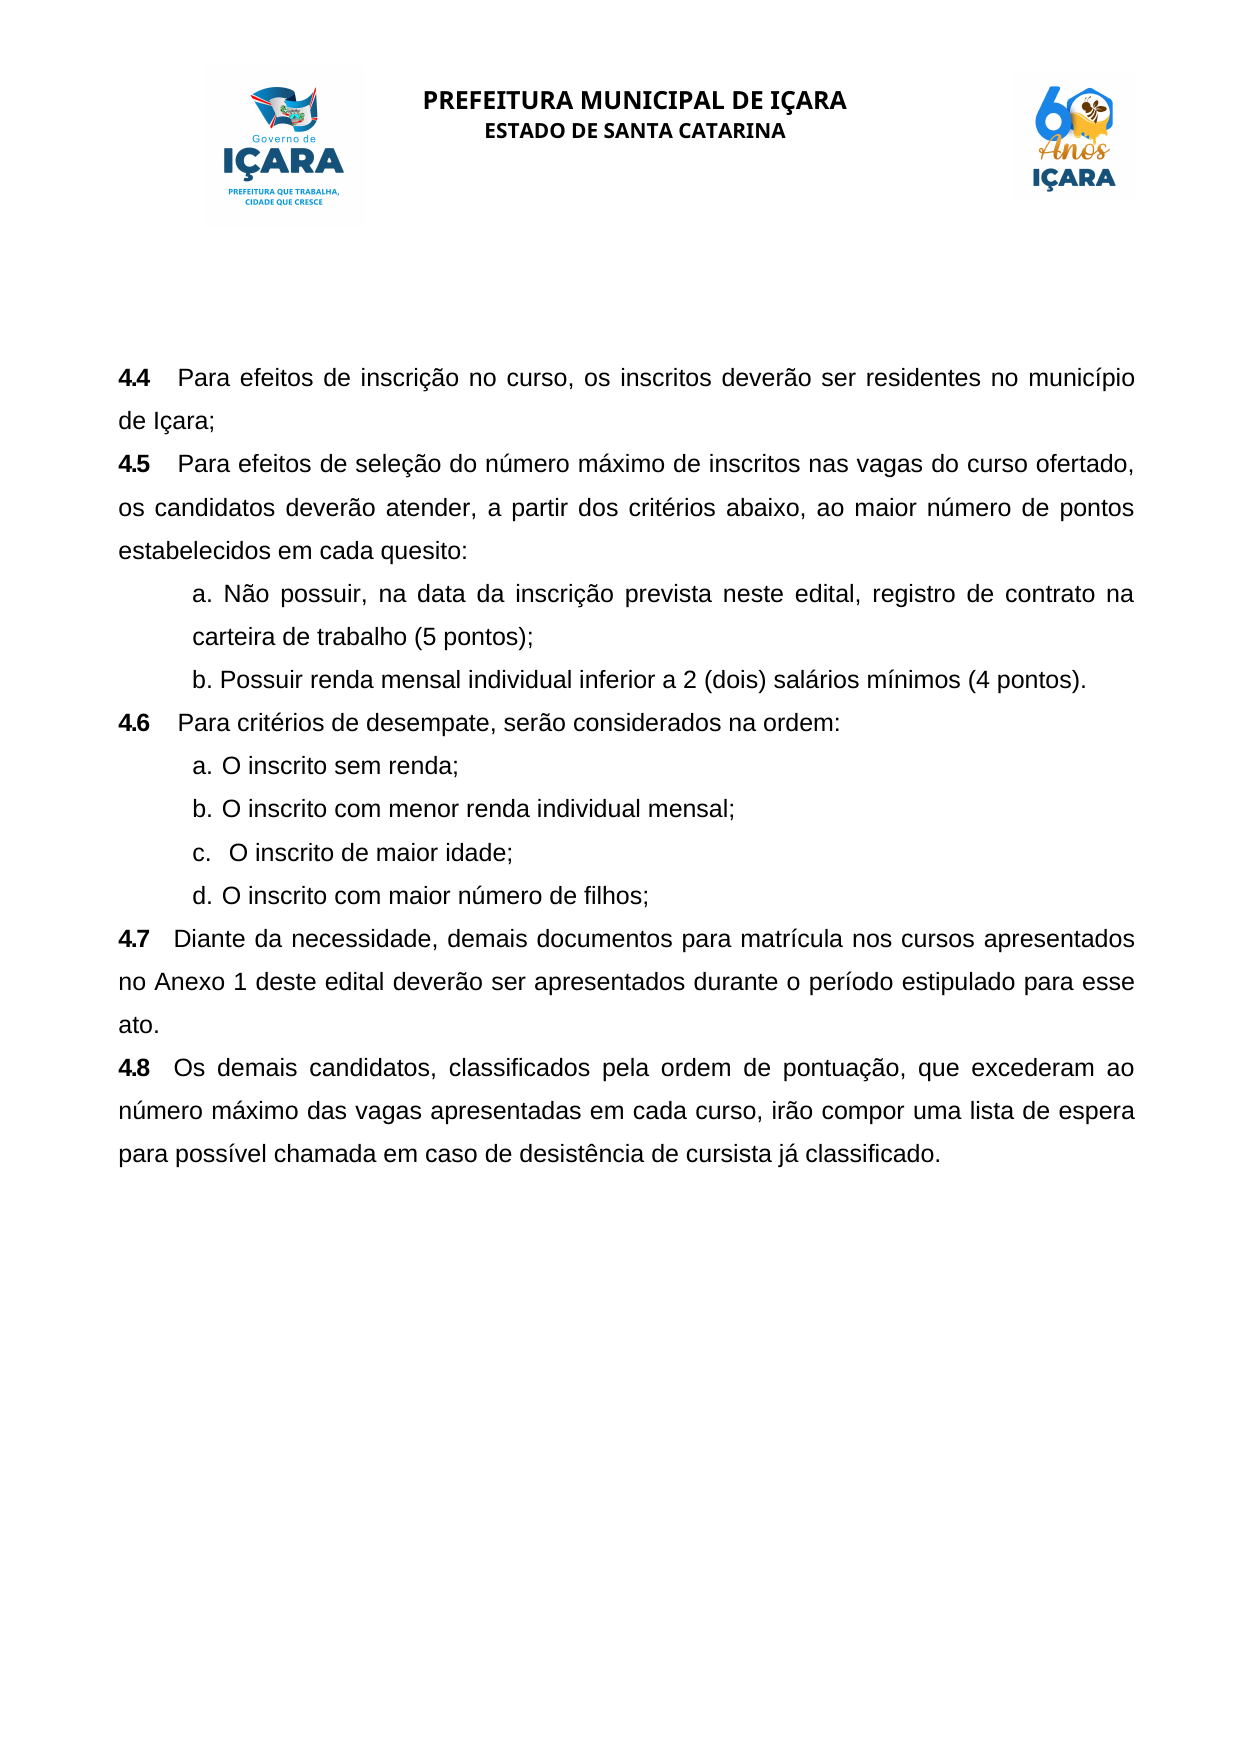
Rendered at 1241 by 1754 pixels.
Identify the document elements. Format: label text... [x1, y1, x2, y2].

list Para efeitos de seleção do número máximo de inscritos nas vagas do curso ofertado, os candidatos deverão atender, a partir dos critérios abaixo, ao maior número de pontos estabelecidos em cada quesito: [118, 449, 1137, 564]
list b. Possuir renda mensal individual inferior a 2 (dois) salários mínimos (4 pontos). [192, 665, 1137, 694]
list O inscrito de maior idade; [118, 838, 1137, 866]
list Diante da necessidade, demais documentos para matrícula nos cursos apresentados no Anexo 1 deste edital deverão ser apresentados durante o período estipulado para esse ato. [118, 924, 1137, 1039]
list O inscrito com menor renda individual mensal; [118, 794, 1137, 823]
picture [203, 65, 365, 227]
list Para critérios de desempate, serão considerados na ordem: [118, 708, 1137, 737]
list Os demais candidatos, classificados pela ordem de pontuação, que excederam ao número máximo das vagas apresentadas em cada curso, irão compor uma lista de espera para possível chamada em caso de desistência de cursista já classificado. [118, 1053, 1137, 1168]
list O inscrito sem renda; [118, 751, 1137, 780]
list O inscrito com maior número de filhos; [118, 881, 1137, 909]
list a. Não possuir, na data da inscrição prevista neste edital, registro de contrato na carteira de trabalho (5 pontos); [192, 579, 1137, 651]
list Para efeitos de inscrição no curso, os inscritos deverão ser residentes no município de Içara; [118, 363, 1137, 435]
picture [1012, 72, 1137, 198]
